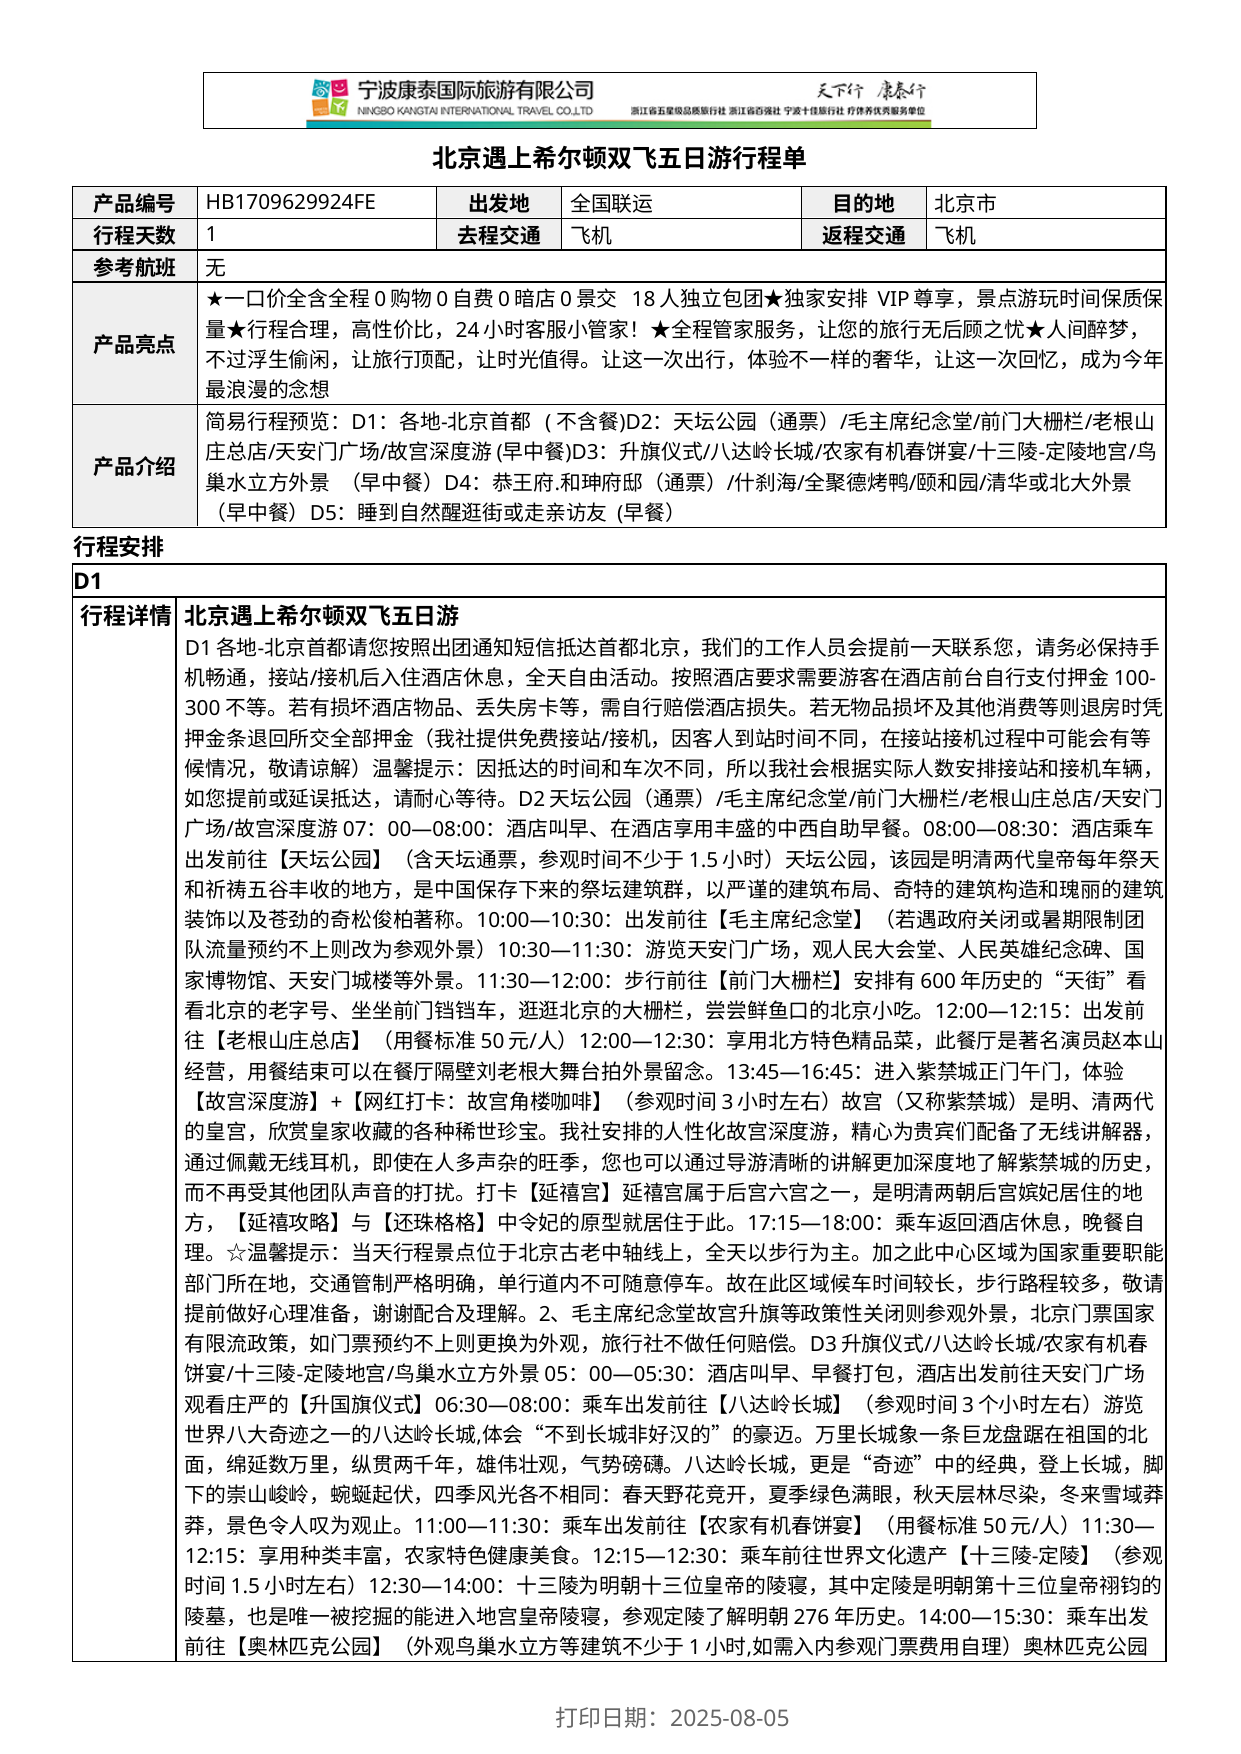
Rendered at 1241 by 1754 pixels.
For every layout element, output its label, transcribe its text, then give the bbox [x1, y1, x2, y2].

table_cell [177, 598, 1165, 1661]
table_cell 行程天数 [73, 219, 197, 249]
table_cell 参考航班 [73, 251, 197, 281]
table_cell ★一口价全含全程0购物0自费0暗店0景交 18人独立包团 [198, 283, 1165, 403]
table_cell 飞机 [927, 219, 1165, 249]
text 北京遇上希尔顿双飞五日游行程单 [73, 139, 1167, 175]
text 行程安排 [73, 529, 1167, 562]
table_cell 简易行程预览： [198, 405, 1165, 526]
table_cell 飞机 [562, 219, 801, 249]
table_header 目的地 [802, 187, 926, 217]
table_cell 无 [198, 251, 1165, 281]
table_header 出发地 [437, 187, 561, 217]
table_cell 返程交通 [802, 219, 926, 249]
table_cell 产品亮点 [73, 283, 197, 403]
table_header D1 [73, 565, 1165, 596]
table_header 产品编号 [73, 187, 197, 217]
table_cell 产品介绍 [73, 405, 197, 526]
table_header HB1709629924FE [198, 187, 436, 217]
table_header 全国联运 [562, 187, 801, 217]
table_cell 行程详情 [73, 598, 175, 1661]
table_header 北京市 [927, 187, 1165, 217]
table_cell 1 [198, 219, 436, 249]
picture [204, 73, 1036, 128]
table_cell 去程交通 [437, 219, 561, 249]
